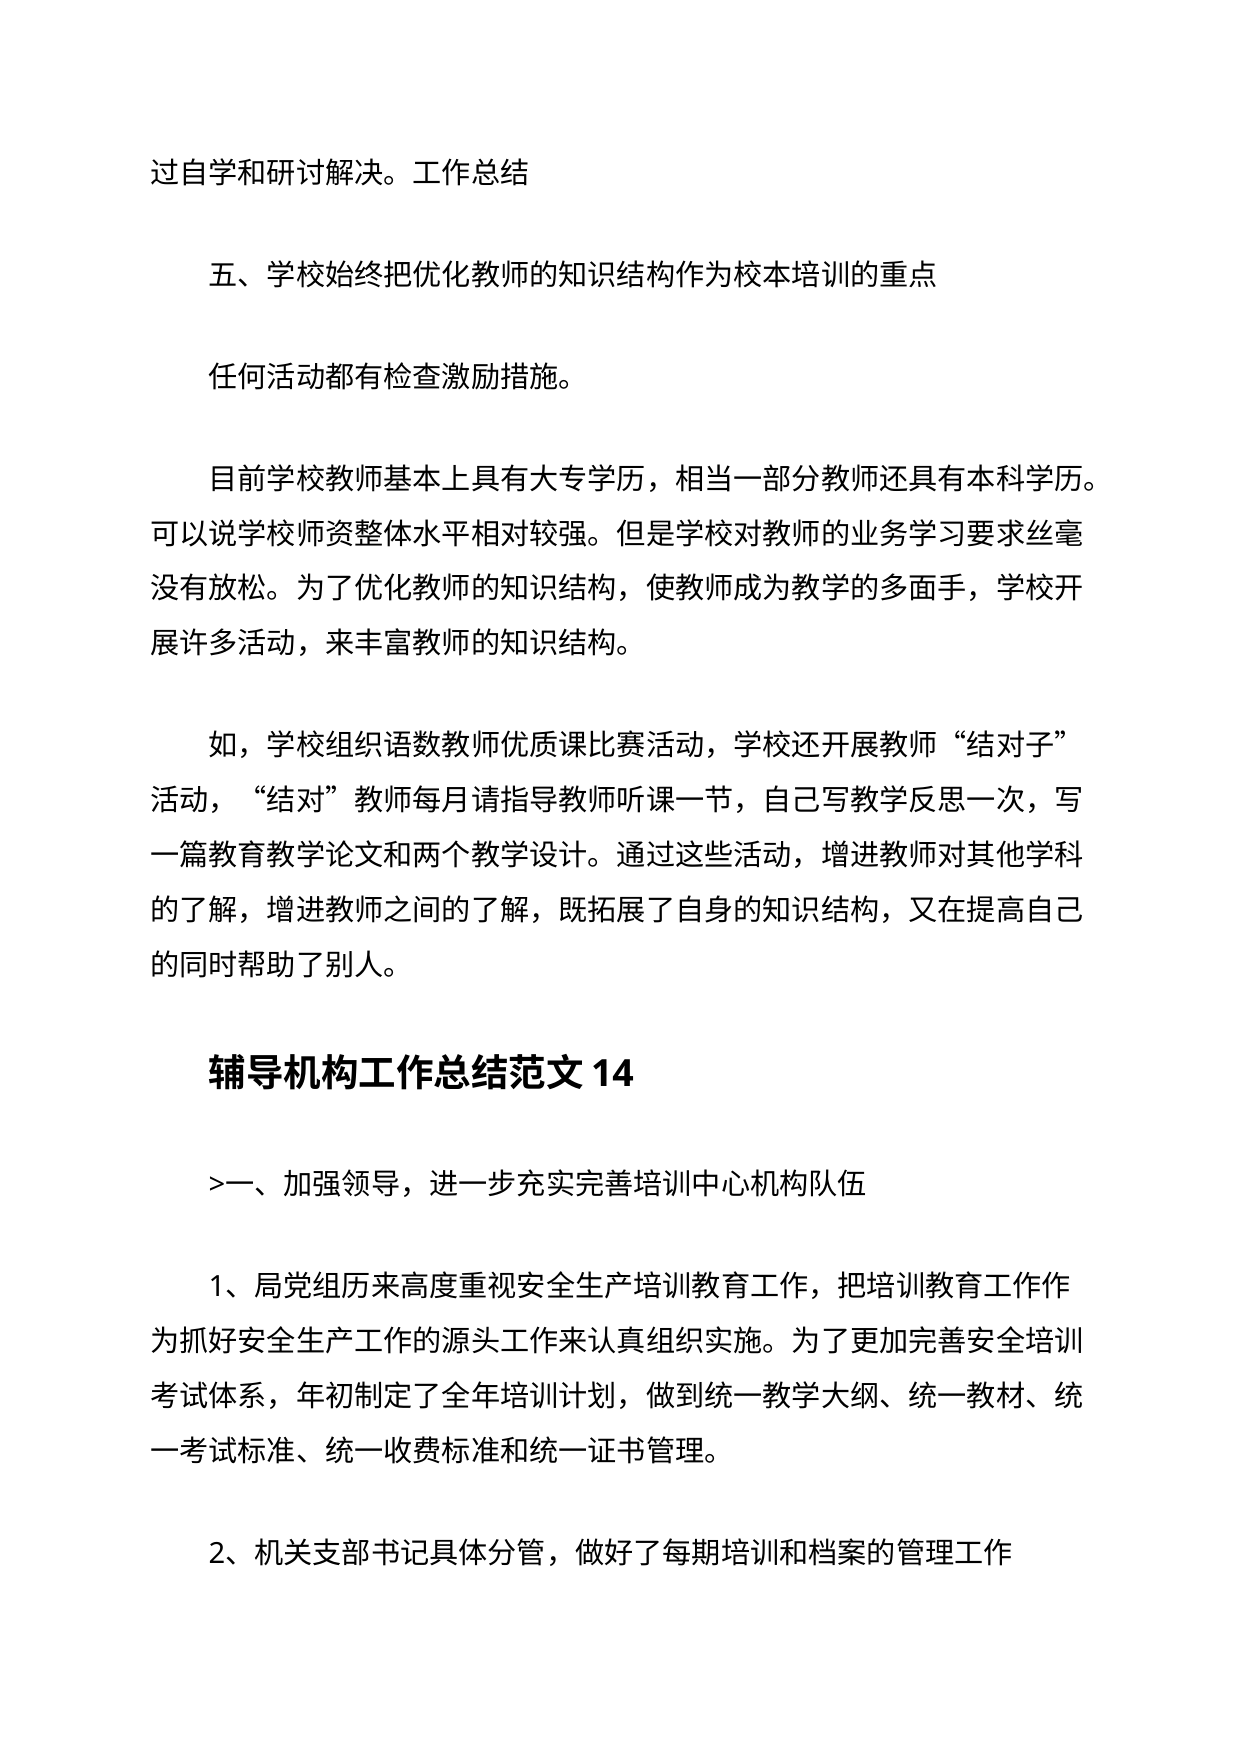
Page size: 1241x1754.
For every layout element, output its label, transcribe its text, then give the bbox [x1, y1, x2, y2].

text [150, 150, 1090, 192]
text >一、加强领导，进一步充实完善培训中心机构队伍 [150, 1161, 1090, 1203]
text 如，学校组织语数教师优质课比赛活动，学校还开展教师“结对子”活动，“结对”教师每月请指导教师听课一节，自己写教学反思一次，写一篇教育教学论文和两个教学设计。通过这些活动，增进教师对其他学科的了解，增进教师之间的了解，既拓展了自身的知识结构，又在提高自己的同时帮助了别人。 [150, 722, 1090, 984]
text 五、学校始终把优化教师的知识结构作为校本培训的重点 [150, 252, 1090, 294]
text 目前学校教师基本上具有大专学历，相当一部分教师还具有本科学历。可以说学校师资整体水平相对较强。但是学校对教师的业务学习要求丝毫没有放松。为了优化教师的知识结构，使教师成为教学的多面手，学校开展许多活动，来丰富教师的知识结构。 [150, 455, 1090, 662]
text 2、机关支部书记具体分管，做好了每期培训和档案的管理工作 [150, 1529, 1090, 1572]
text 任何活动都有检查激励措施。 [150, 353, 1090, 396]
text 辅导机构工作总结范文14 [150, 1043, 1090, 1098]
text 1、局党组历来高度重视安全生产培训教育工作，把培训教育工作作为抓好安全生产工作的源头工作来认真组织实施。为了更加完善安全培训考试体系，年初制定了全年培训计划，做到统一教学大纲、统一教材、统一考试标准、统一收费标准和统一证书管理。 [150, 1263, 1090, 1470]
